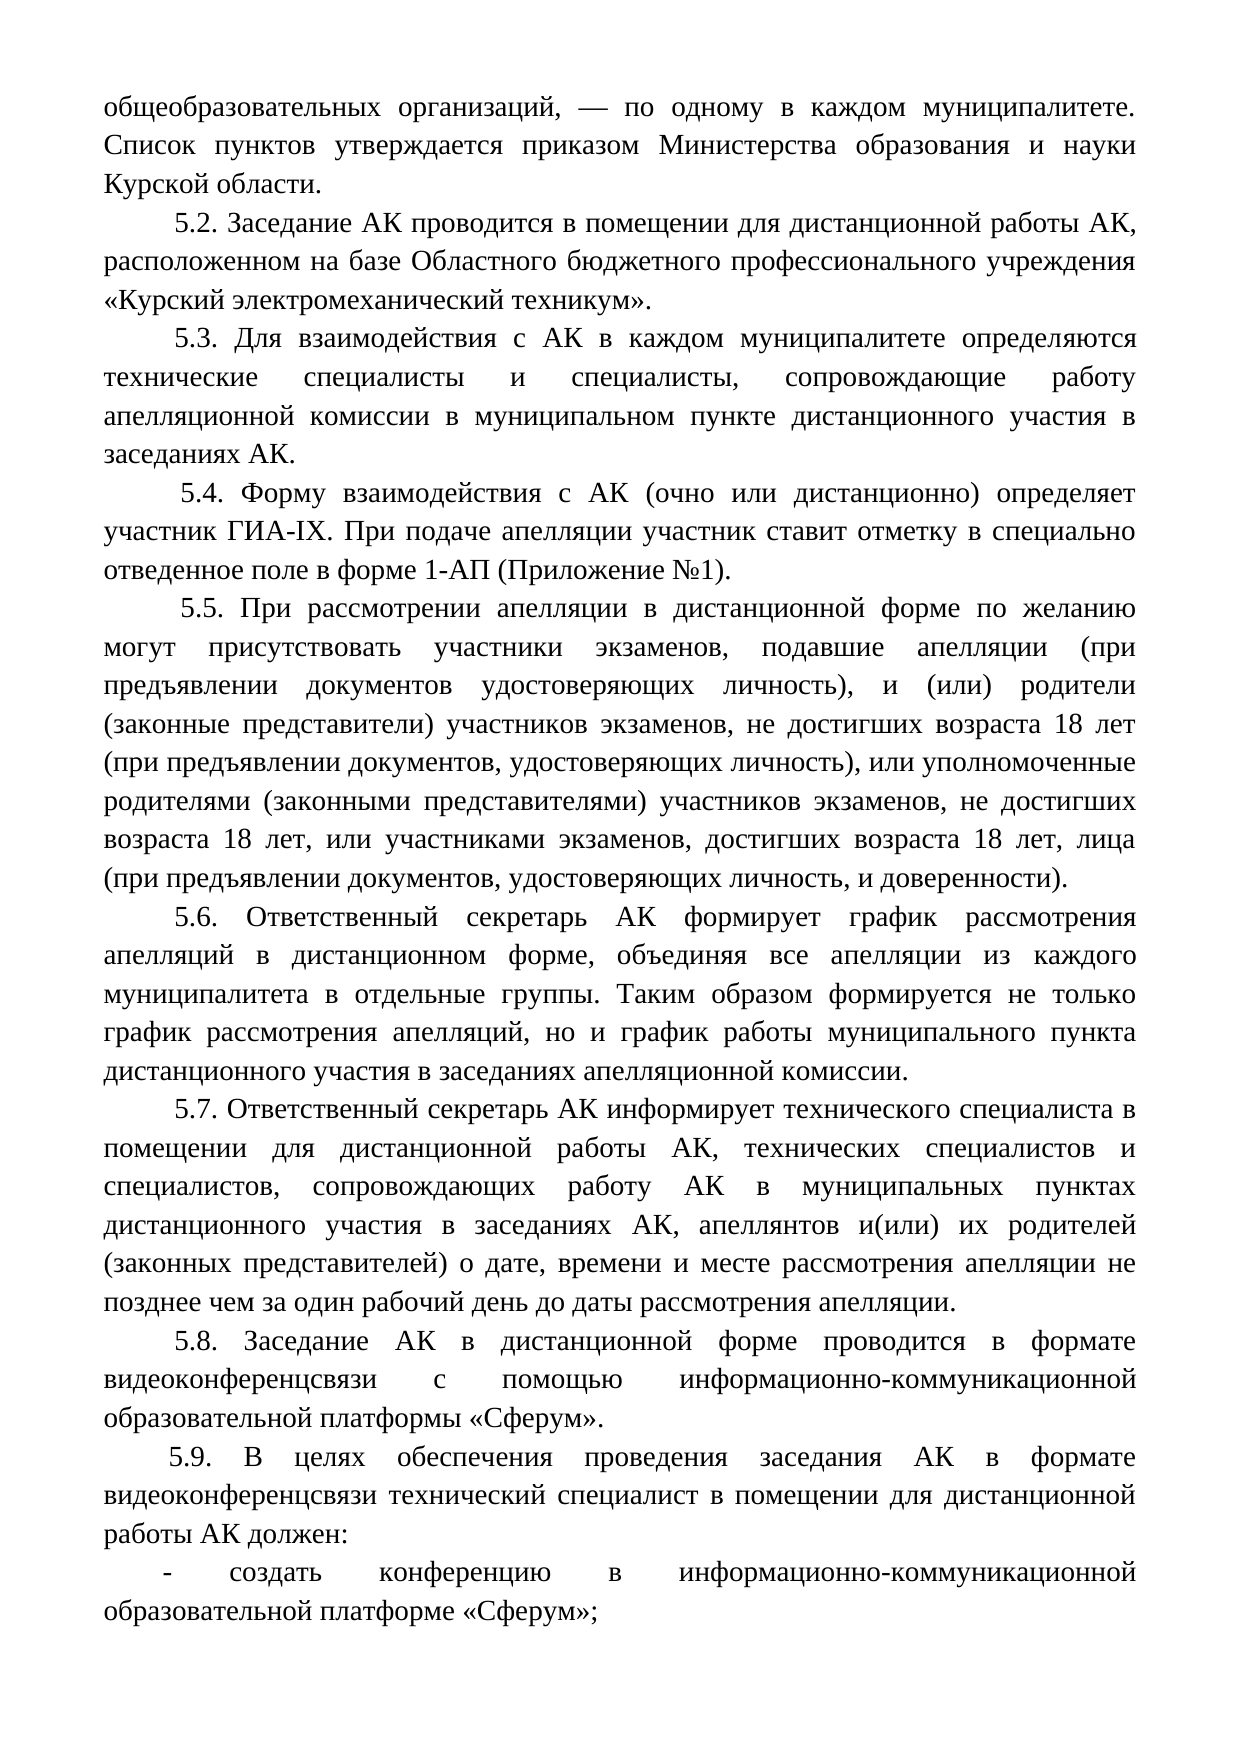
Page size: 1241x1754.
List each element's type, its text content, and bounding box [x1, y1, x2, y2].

text 5.2. Заседание АК проводится в помещении для дистанционной работы АК, расположенном на базе Областного бюджетного профессионального учреждения «Курский электромеханический техникум». [103, 205, 1137, 316]
text 5.4. Форму взаимодействия с АК (очно или дистанционно) определяет участник ГИА-IX. При подаче апелляции участник ставит отметку в специально отведенное поле в форме 1-АП (Приложение №1). [103, 475, 1137, 585]
text 5.9. В целях обеспечения проведения заседания АК в формате видеоконференцсвязи технический специалист в помещении для дистанционной работы АК должен: [103, 1439, 1137, 1549]
text 5.6. Ответственный секретарь АК формирует график рассмотрения апелляций в дистанционном форме, объединяя все апелляции из каждого муниципалитета в отдельные группы. Таким образом формируется не только график рассмотрения апелляций, но и график работы муниципального пункта дистанционного участия в заседаниях апелляционной комиссии. [103, 899, 1137, 1086]
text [103, 89, 1137, 199]
text - создать конференцию в информационно-коммуникационной образовательной платформе «Сферум»; [103, 1554, 1137, 1627]
text 5.7. Ответственный секретарь АК информирует технического специалиста в помещении для дистанционной работы АК, технических специалистов и специалистов, сопровождающих работу АК в муниципальных пунктах дистанционного участия в заседаниях АК, апеллянтов и(или) их родителей (законных представителей) о дате, времени и месте рассмотрения апелляции не позднее чем за один рабочий день до даты рассмотрения апелляции. [103, 1091, 1137, 1318]
text 5.3. Для взаимодействия с АК в каждом муниципалитете определяются технические специалисты и специалисты, сопровождающие работу апелляционной комиссии в муниципальном пункте дистанционного участия в заседаниях АК. [103, 321, 1137, 470]
text 5.5. При рассмотрении апелляции в дистанционной форме по желанию могут присутствовать участники экзаменов, подавшие апелляции (при предъявлении документов удостоверяющих личность), и (или) родители (законные представители) участников экзаменов, не достигших возраста 18 лет (при предъявлении документов, удостоверяющих личность), или уполномоченные родителями (законными представителями) участников экзаменов, не достигших возраста 18 лет, или участниками экзаменов, достигших возраста 18 лет, лица (при предъявлении документов, удостоверяющих личность, и доверенности). [103, 590, 1137, 894]
text 5.8. Заседание АК в дистанционной форме проводится в формате видеоконференцсвязи с помощью информационно-коммуникационной образовательной платформы «Сферум». [103, 1323, 1137, 1433]
